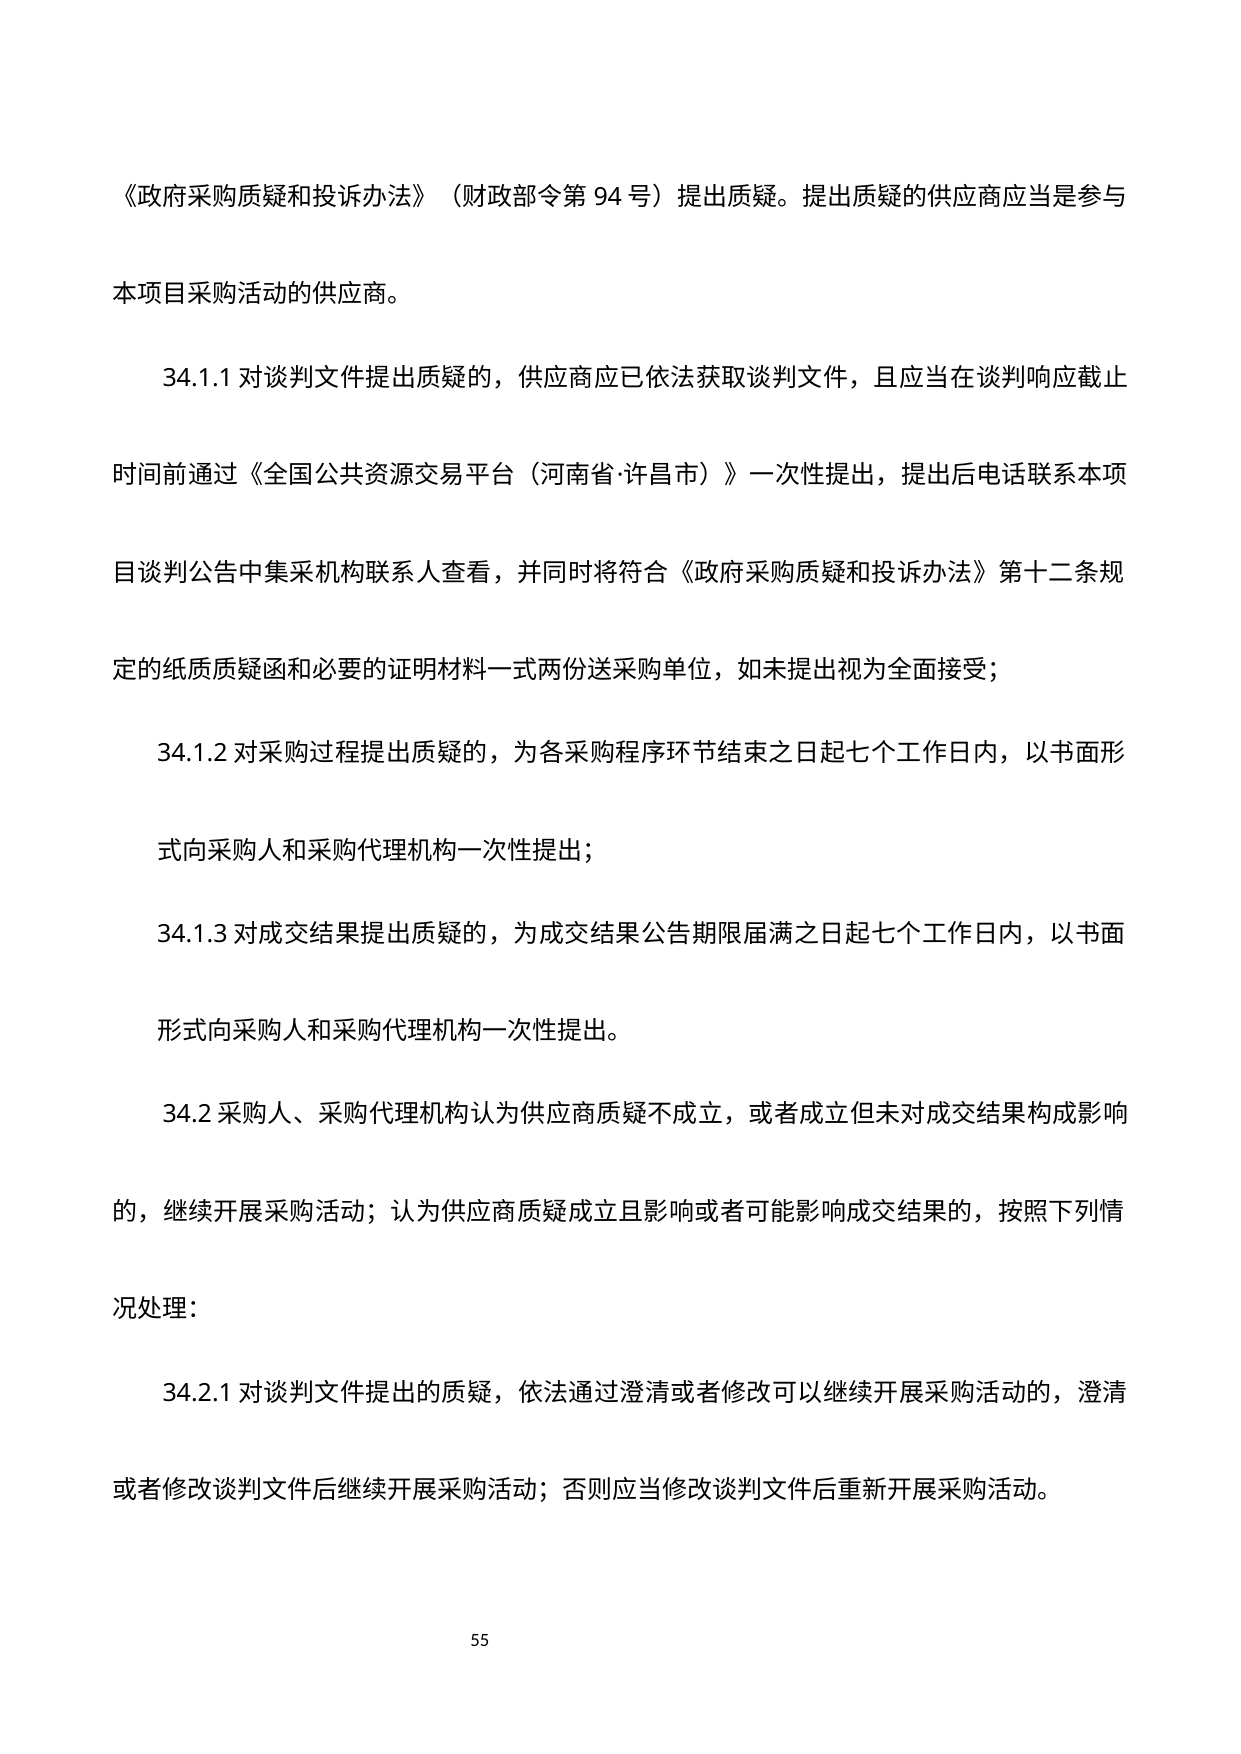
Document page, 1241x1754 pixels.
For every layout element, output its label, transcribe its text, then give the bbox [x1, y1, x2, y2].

text 34.2采购人、采购代理机构认为供应商质疑不成立，或者成立但未对成交结果构成影响的，继续开展采购活动；认为供应商质疑成立且影响或者可能影响成交结果的，按照下列情况处理： [112, 1079, 1128, 1339]
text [112, 162, 1128, 324]
text 34.2.1对谈判文件提出的质疑，依法通过澄清或者修改可以继续开展采购活动的，澄清或者修改谈判文件后继续开展采购活动；否则应当修改谈判文件后重新开展采购活动。 [112, 1358, 1128, 1520]
text 34.1.1对谈判文件提出质疑的，供应商应已依法获取谈判文件，且应当在谈判响应截止时间前通过《全国公共资源交易平台（河南省·许昌市）》一次性提出，提出后电话联系本项目谈判公告中集采机构联系人查看，并同时将符合《政府采购质疑和投诉办法》第十二条规定的纸质质疑函和必要的证明材料一式两份送采购单位，如未提出视为全面接受； [112, 343, 1128, 700]
text 34.1.2对采购过程提出质疑的，为各采购程序环节结束之日起七个工作日内，以书面形式向采购人和采购代理机构一次性提出； [157, 718, 1128, 881]
text 34.1.3对成交结果提出质疑的，为成交结果公告期限届满之日起七个工作日内，以书面形式向采购人和采购代理机构一次性提出。 [157, 899, 1128, 1061]
